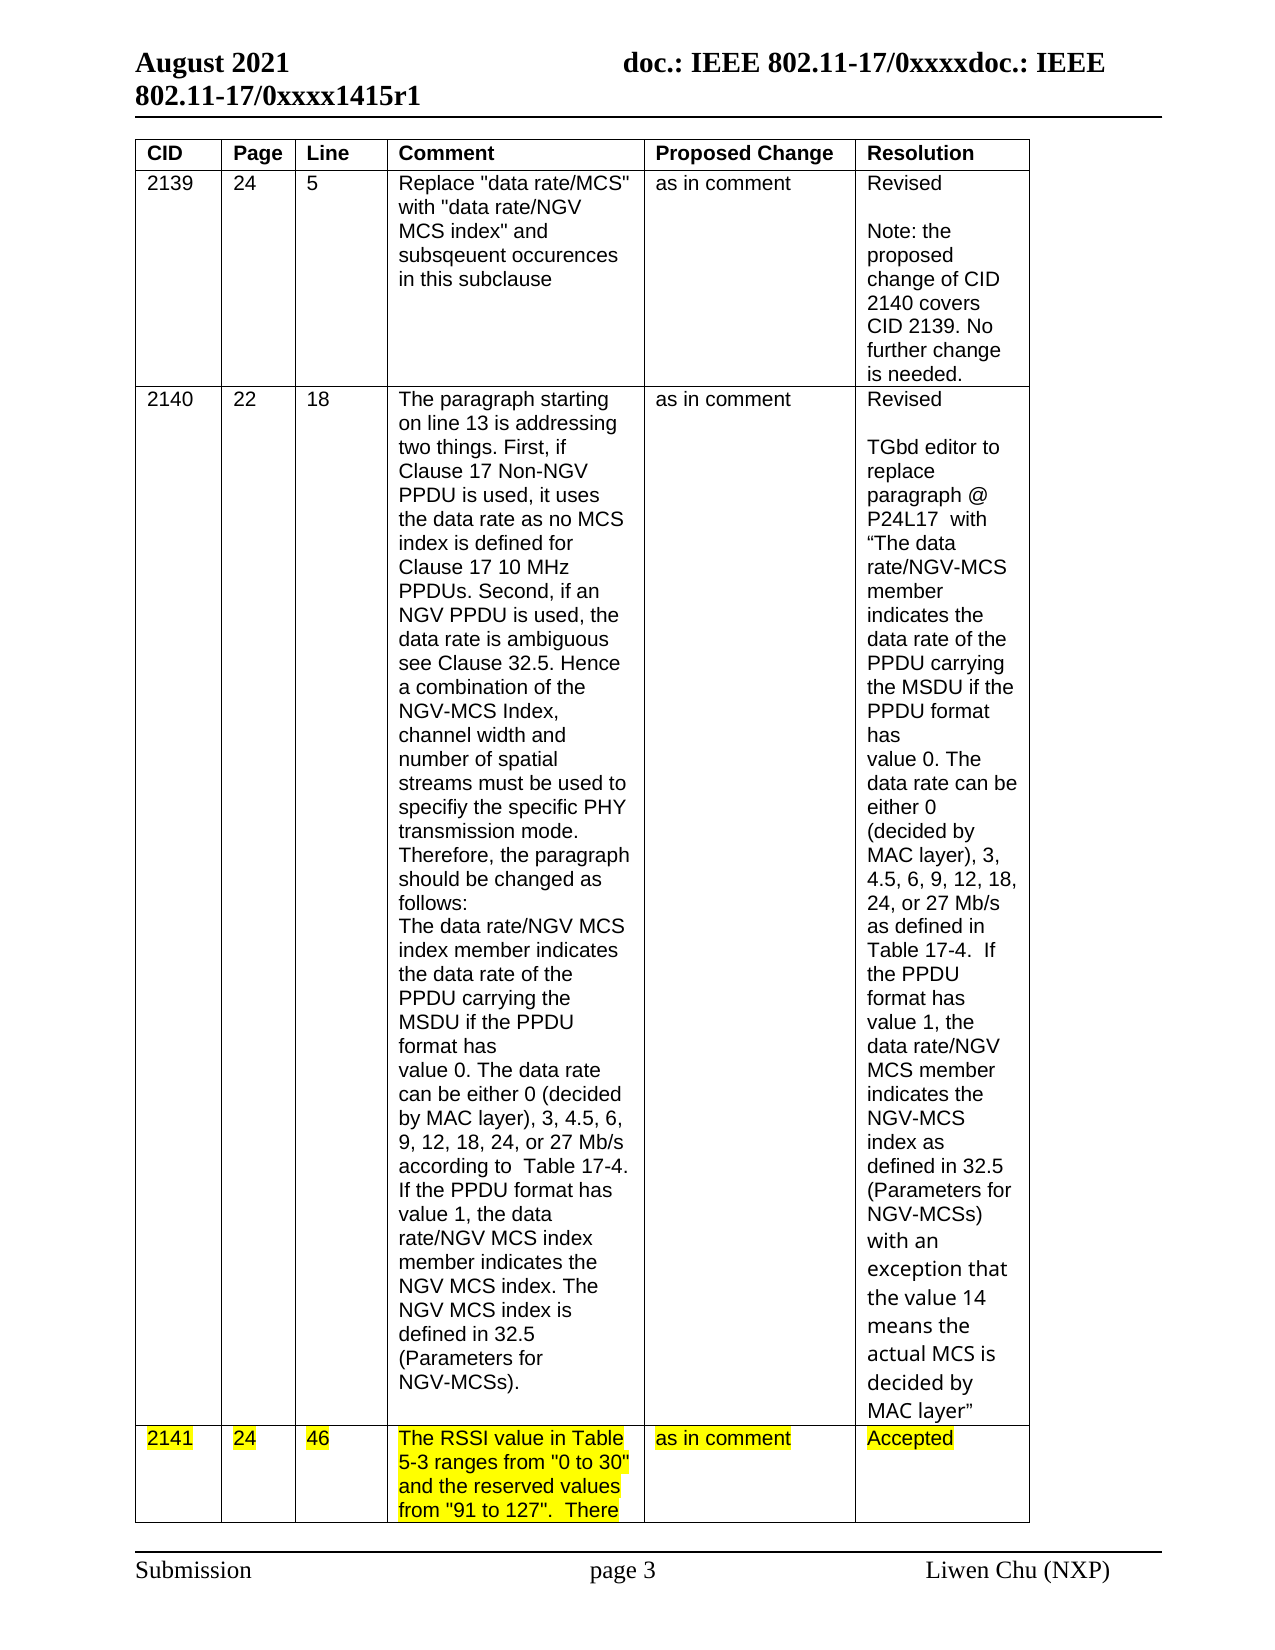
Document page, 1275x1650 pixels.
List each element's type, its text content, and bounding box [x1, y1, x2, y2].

table_cell 5 [296, 171, 387, 386]
table_cell Revised Note: the proposed change of CID 2140 covers CID 2139. No further change is needed. [856, 171, 1029, 386]
table_cell 46 [296, 1426, 387, 1522]
table_cell The paragraph starting on line 13 is addressing two things. First, if Clause 17 Non-NGV PPDU is used, it uses the data rate as no MCS index is defined for Clause 17 10 MHz PPDUs. Second, if an NGV PPDU is used, the data rate is ambiguous see Clause 32.5. Hence a combination of the NGV-MCS Index, channel width and number of spatial streams must be used to specifiy the specific PHY transmission mode. Therefore, the paragraph should be changed as follows: The data rate/NGV MCS index member indicates the data rate of the PPDU carrying the MSDU if the PPDU format has value 0. The data rate can be either 0 (decided by MAC layer), 3, 4.5, 6, 9, 12, 18, 24, or 27 Mb/s according to Table 17-4. If the PPDU format has value 1, the data rate/NGV MCS index member indicates the NGV MCS index. The NGV MCS index is defined in 32.5 (Parameters for NGV-MCSs). [388, 387, 644, 1425]
table_cell 2139 [136, 171, 221, 386]
table_header Comment [388, 140, 644, 169]
table_cell 18 [296, 387, 387, 1425]
table_header CID [136, 140, 221, 169]
table_cell 22 [222, 387, 295, 1425]
table_header Line [296, 140, 387, 169]
table_cell 24 [222, 1426, 295, 1522]
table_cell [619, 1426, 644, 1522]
table_cell 2141 [136, 1426, 221, 1522]
table_header Resolution [856, 140, 1029, 169]
table_header Proposed Change [645, 140, 855, 169]
table_cell Replace "data rate/MCS" with "data rate/NGV MCS index" and subsqeuent occurences in this subclause [388, 171, 644, 386]
table_cell Accepted [856, 1426, 1029, 1522]
table_cell 2140 [136, 387, 221, 1425]
table_cell 24 [222, 171, 295, 386]
table_cell as in comment [645, 171, 855, 386]
table_cell as in comment [645, 1426, 855, 1522]
table_header Page [222, 140, 295, 169]
table_cell Revised TGbd editor to replace paragraph @ P24L17 with “The data rate/NGV-MCS member indicates the data rate of the PPDU carrying the MSDU if the PPDU format has value 0. The data rate can be either 0 (decided by MAC layer), 3, 4.5, 6, 9, 12, 18, 24, or 27 Mb/s as defined in Table 17-4. If the PPDU format has value 1, the data rate/NGV MCS member indicates the NGV-MCS index as defined in 32.5 (Parameters for NGV-MCSs) with an exception that the value 14 means the actual MCS is decided by MAC layer” [856, 387, 1029, 1425]
table_cell as in comment [645, 387, 855, 1425]
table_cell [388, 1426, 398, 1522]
